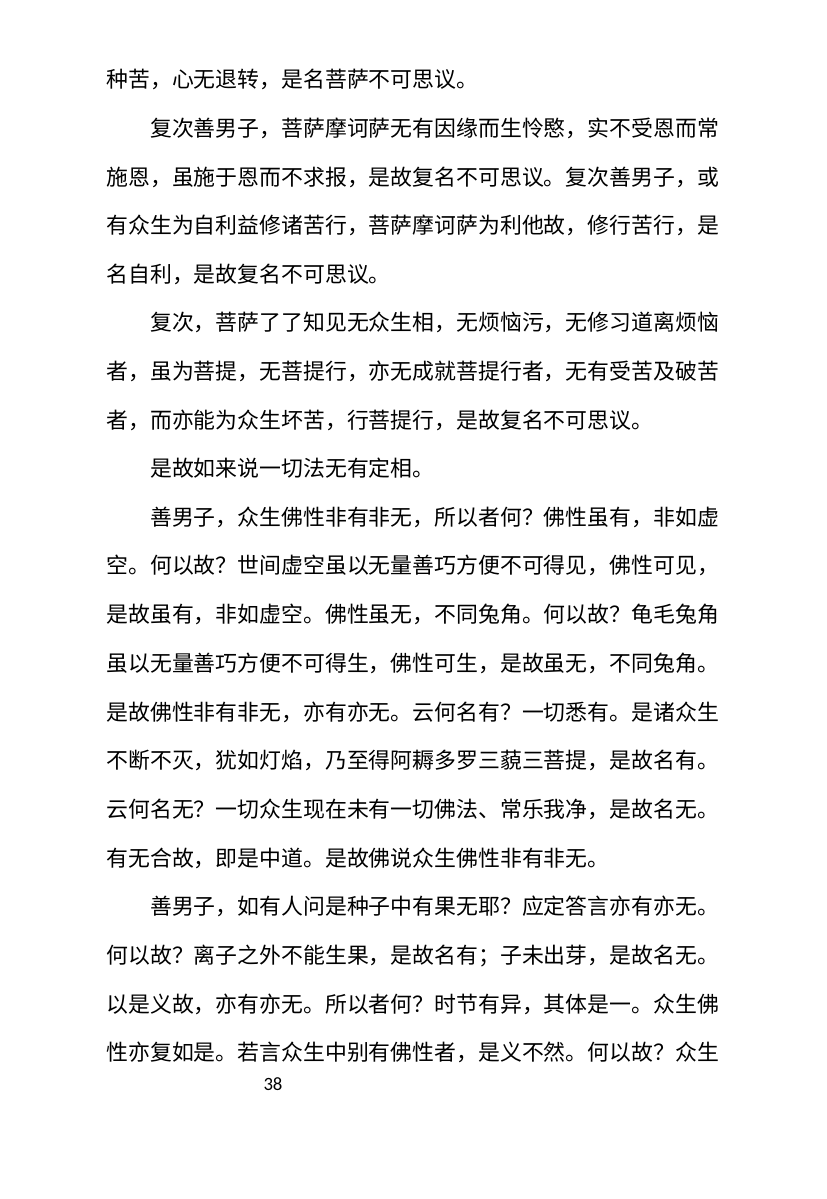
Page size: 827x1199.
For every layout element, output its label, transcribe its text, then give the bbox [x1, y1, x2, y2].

text 善男子，众生佛性非有非无，所以者何？佛性虽有，非如虚空。何以故？世间虚空虽以无量善巧方便不可得见，佛性可见，是故虽有，非如虚空。佛性虽无，不同兔角。何以故？龟毛兔角虽以无量善巧方便不可得生，佛性可生，是故虽无，不同兔角。是故佛性非有非无，亦有亦无。云何名有？一切悉有。是诸众生不断不灭，犹如灯焰，乃至得阿耨多罗三藐三菩提，是故名有。云何名无？一切众生现在未有一切佛法、常乐我净，是故名无。有无合故，即是中道。是故佛说众生佛性非有非无。 [106, 499, 721, 873]
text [106, 889, 721, 1067]
text 复次善男子，菩萨摩诃萨无有因缘而生怜愍，实不受恩而常施恩，虽施于恩而不求报，是故复名不可思议。复次善男子，或有众生为自利益修诸苦行，菩萨摩诃萨为利他故，修行苦行，是名自利，是故复名不可思议。 [106, 110, 721, 289]
text 复次，菩萨了了知见无众生相，无烦恼污，无修习道离烦恼者，虽为菩提，无菩提行，亦无成就菩提行者，无有受苦及破苦者，而亦能为众生坏苦，行菩提行，是故复名不可思议。 [106, 305, 721, 435]
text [106, 62, 721, 94]
text 是故如来说一切法无有定相。 [106, 451, 721, 483]
